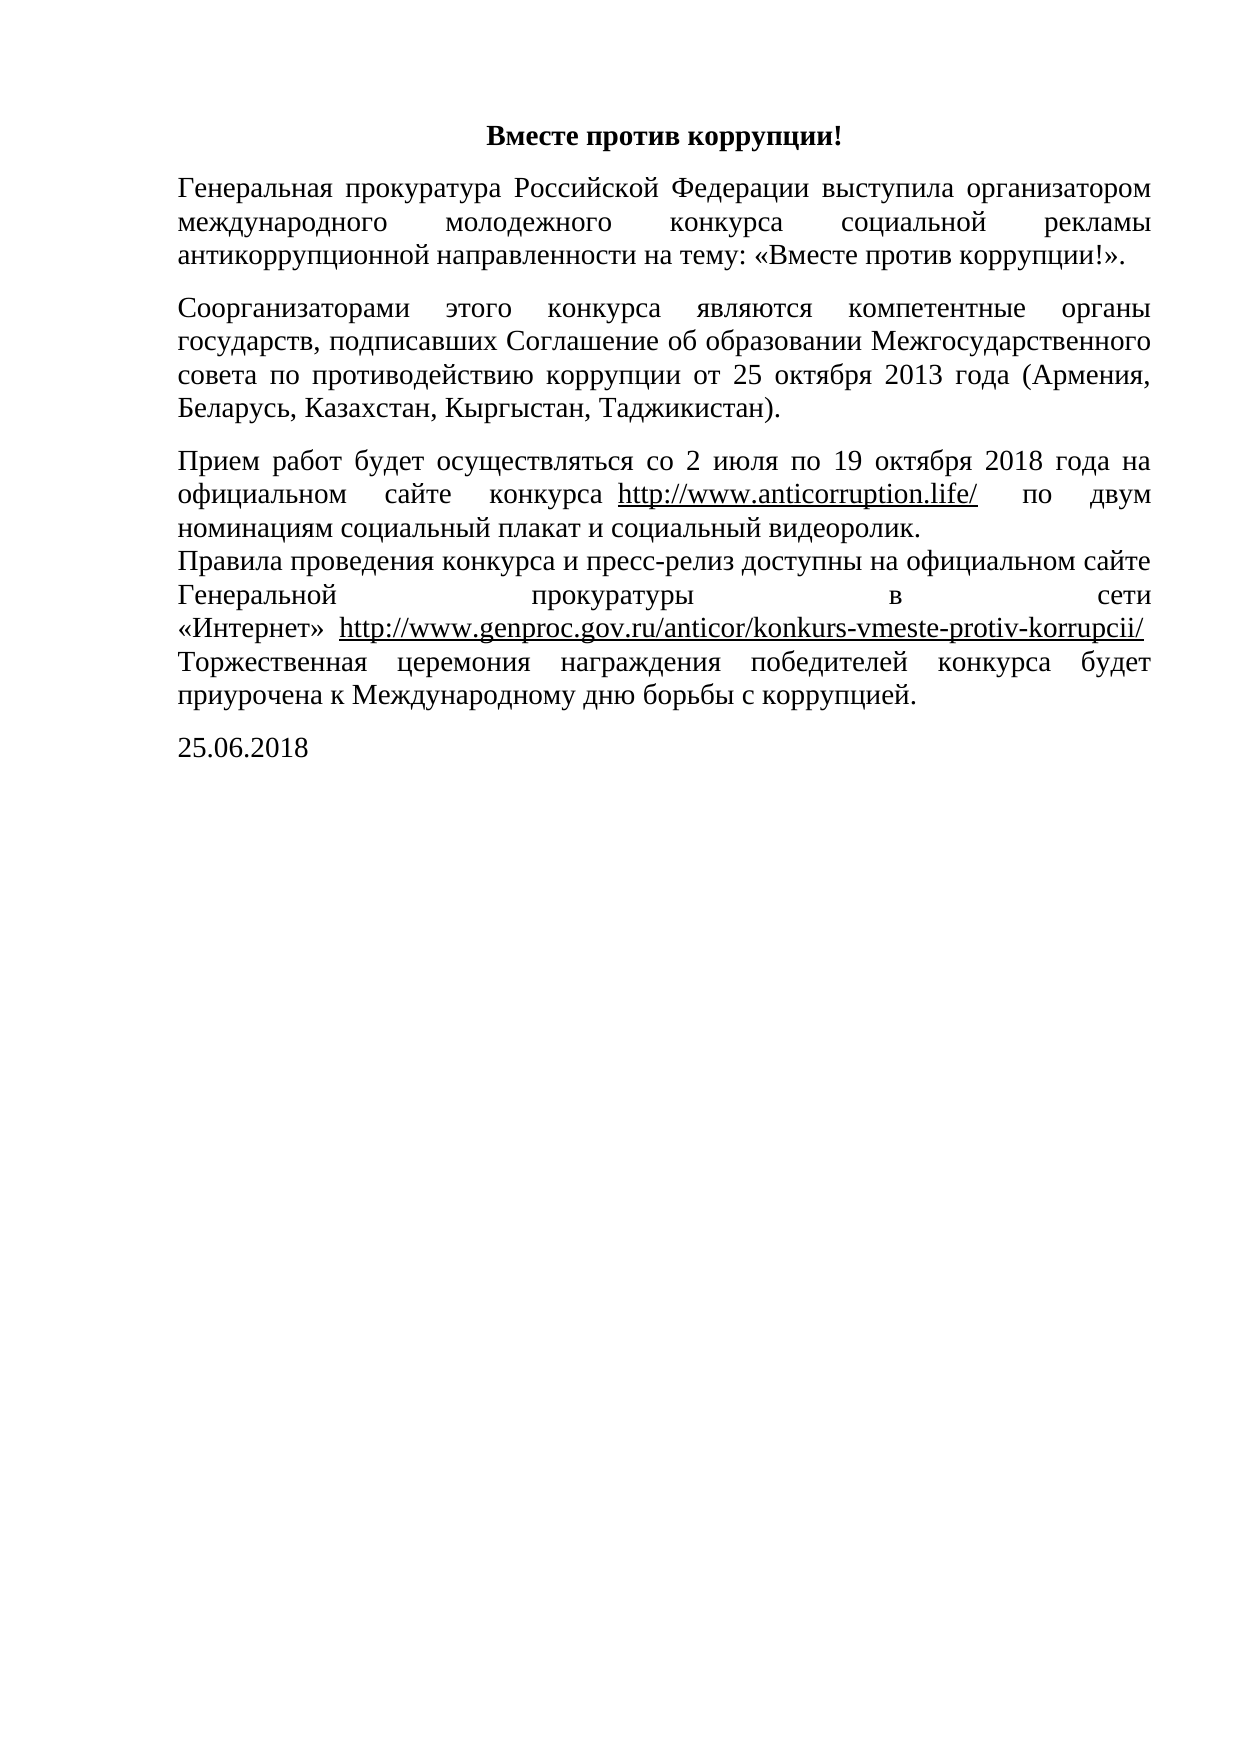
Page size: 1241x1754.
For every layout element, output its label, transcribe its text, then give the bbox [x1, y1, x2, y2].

text 25.06.2018 [177, 730, 1152, 763]
text Соорганизаторами этого конкурса являются компетентные органы государств, подписавших Соглашение об образовании Межгосударственного совета по противодействию коррупции от 25 октября 2013 года (Армения, Беларусь, Казахстан, Кыргыстан, Таджикистан). [177, 290, 1152, 424]
text Прием работ будет осуществляться со 2 июля по 19 октября 2018 года на официальном сайте конкурса http://www.anticorruption.life/ по двум номинациям социальный плакат и социальный видеоролик. [177, 443, 1152, 543]
text Генеральная прокуратура Российской Федерации выступила организатором международного молодежного конкурса социальной рекламы антикоррупционной направленности на тему: «Вместе против коррупции!». [177, 170, 1152, 271]
text Торжественная церемония награждения победителей конкурса будет приурочена к Международному дню борьбы с коррупцией. [177, 644, 1152, 711]
text Правила проведения конкурса и пресс-релиз доступны на официальном сайте Генеральной прокуратуры в сети «Интернет» http://www.genproc.gov.ru/anticor/konkurs-vmeste-protiv-korrupcii/ [177, 543, 1152, 644]
text Вместе против коррупции! [177, 118, 1152, 152]
